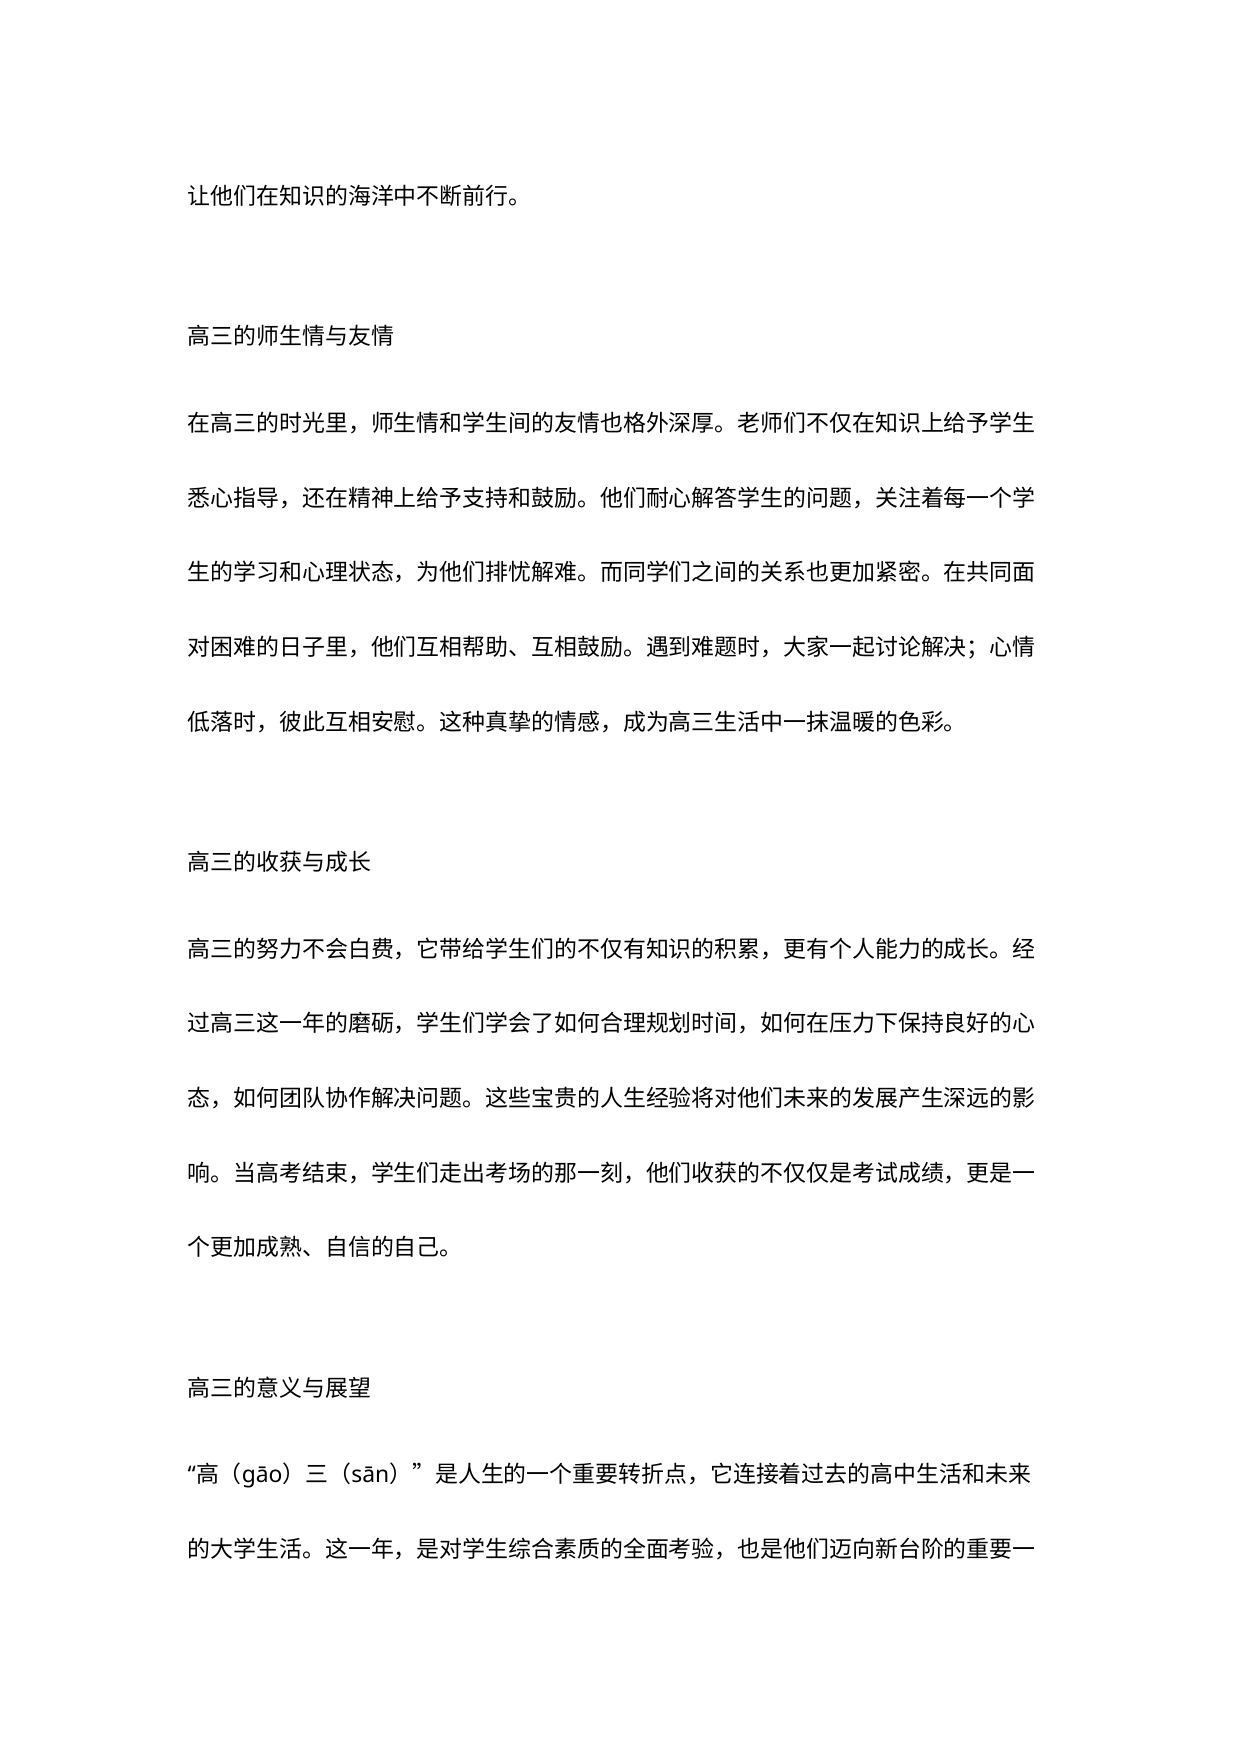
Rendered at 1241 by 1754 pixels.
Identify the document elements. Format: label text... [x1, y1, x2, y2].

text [187, 162, 1053, 227]
text 高三的努力不会白费，它带给学生们的不仅有知识的积累，更有个人能力的成长。经过高三这一年的磨砺，学生们学会了如何合理规划时间，如何在压力下保持良好的心态，如何团队协作解决问题。这些宝贵的人生经验将对他们未来的发展产生深远的影响。当高考结束，学生们走出考场的那一刻，他们收获的不仅仅是考试成绩，更是一个更加成熟、自信的自己。 [187, 915, 1053, 1278]
text 高三的师生情与友情 [187, 302, 1053, 367]
text 在高三的时光里，师生情和学生间的友情也格外深厚。老师们不仅在知识上给予学生悉心指导，还在精神上给予支持和鼓励。他们耐心解答学生的问题，关注着每一个学生的学习和心理状态，为他们排忧解难。而同学们之间的关系也更加紧密。在共同面对困难的日子里，他们互相帮助、互相鼓励。遇到难题时，大家一起讨论解决；心情低落时，彼此互相安慰。这种真挚的情感，成为高三生活中一抹温暖的色彩。 [187, 389, 1053, 753]
text 高三的收获与成长 [187, 828, 1053, 893]
text 高三的意义与展望 [187, 1354, 1053, 1419]
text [187, 1440, 1053, 1580]
